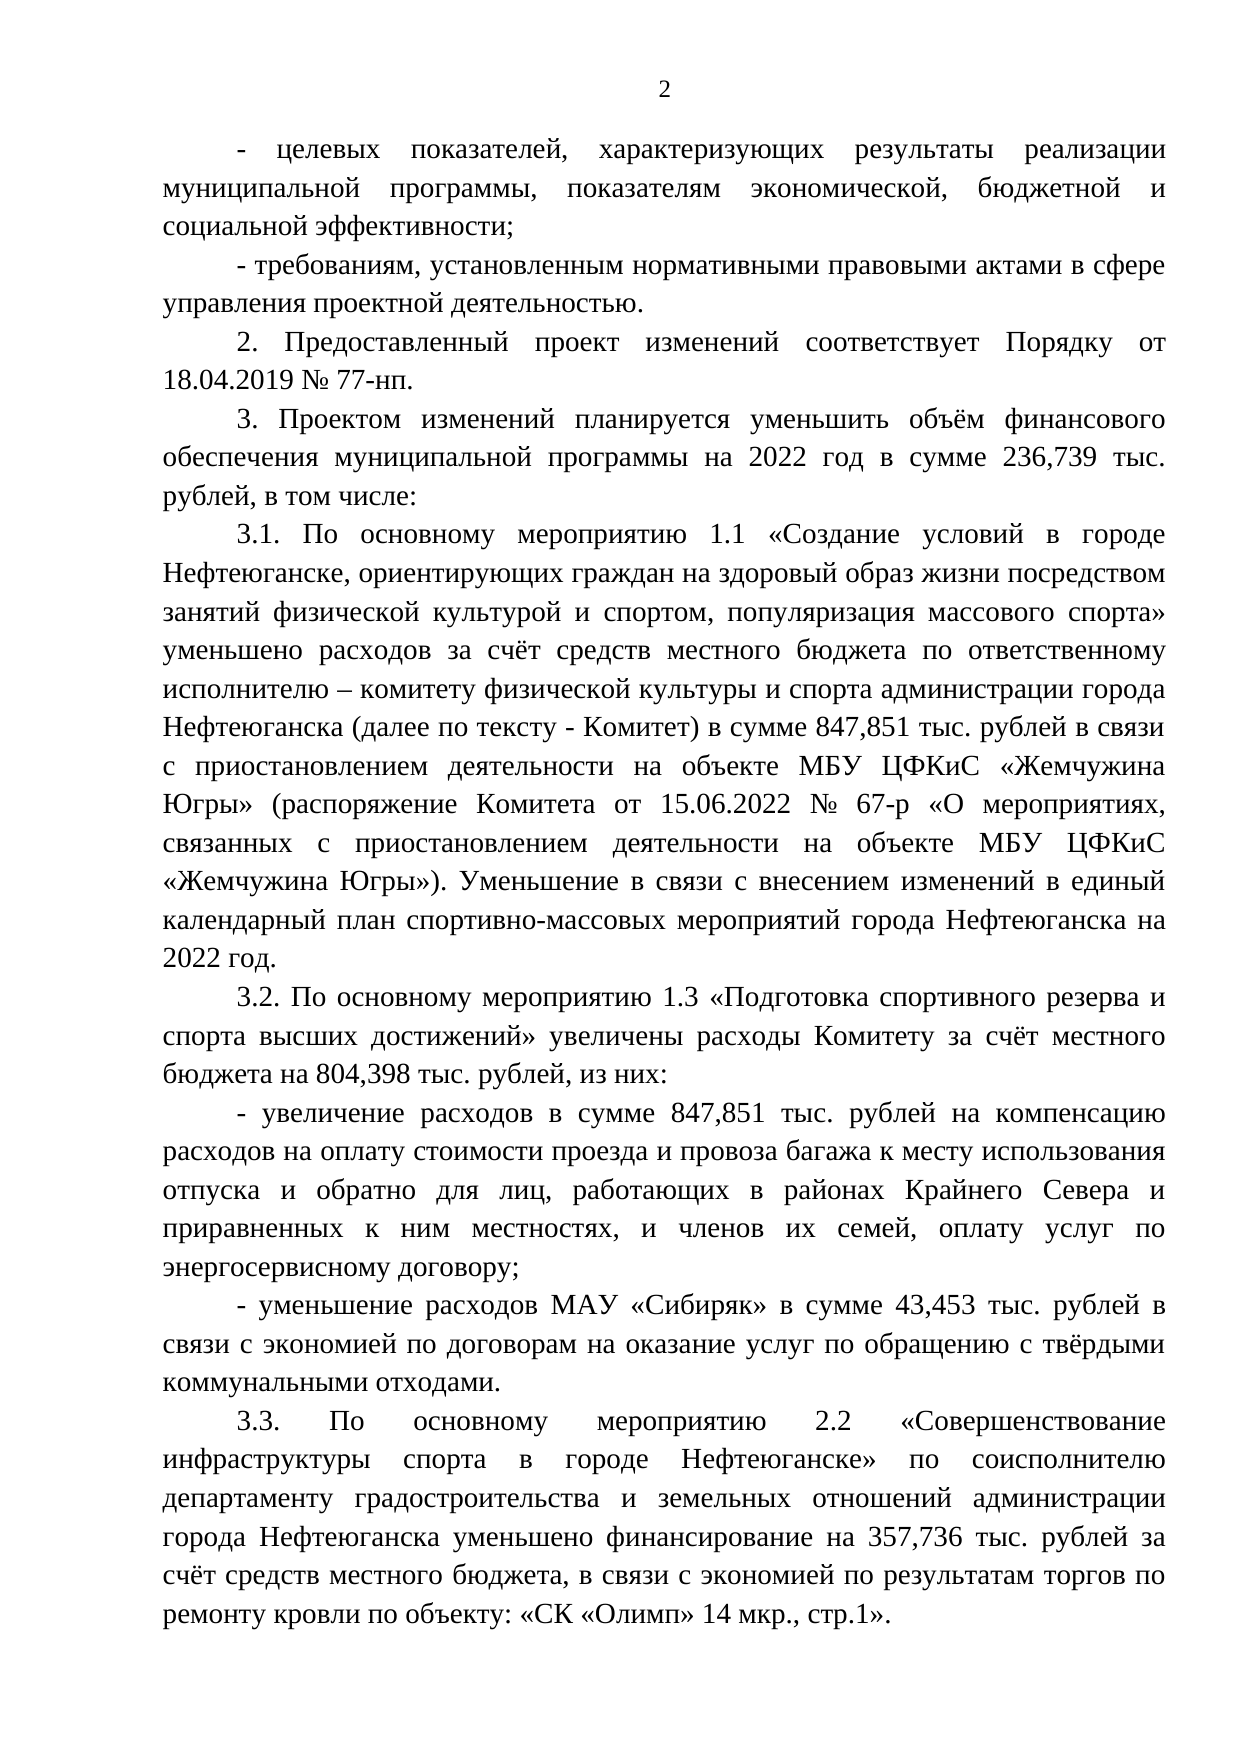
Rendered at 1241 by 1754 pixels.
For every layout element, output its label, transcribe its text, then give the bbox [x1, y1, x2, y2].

text - уменьшение расходов МАУ «Сибиряк» в сумме 43,453 тыс. рублей в связи с экономией по договорам на оказание услуг по обращению с твёрдыми коммунальными отходами. [162, 1287, 1167, 1398]
text - целевых показателей, характеризующих результаты реализации муниципальной программы, показателям экономической, бюджетной и социальной эффективности; [162, 131, 1167, 242]
text - требованиям, установленным нормативными правовыми актами в сфере управления проектной деятельностью. [162, 247, 1167, 319]
text 3.2. По основному мероприятию 1.3 «Подготовка спортивного резерва и спорта высших достижений» увеличены расходы Комитету за счёт местного бюджета на 804,398 тыс. рублей, из них: [162, 979, 1167, 1090]
text 3. Проектом изменений планируется уменьшить объём финансового обеспечения муниципальной программы на 2022 год в сумме 236,739 тыс. рублей, в том числе: [162, 401, 1167, 512]
text 3.3. По основному мероприятию 2.2 «Совершенствование инфраструктуры спорта в городе Нефтеюганске» по соисполнителю департаменту градостроительства и земельных отношений администрации города Нефтеюганска уменьшено финансирование на 357,736 тыс. рублей за счёт средств местного бюджета, в связи с экономией по результатам торгов по ремонту кровли по объекту: «СК «Олимп» 14 мкр., стр.1». [162, 1403, 1167, 1629]
text 3.1. По основному мероприятию 1.1 «Создание условий в городе Нефтеюганске, ориентирующих граждан на здоровый образ жизни посредством занятий физической культурой и спортом, популяризация массового спорта» уменьшено расходов за счёт средств местного бюджета по ответственному исполнителю – комитету физической культуры и спорта администрации города Нефтеюганска (далее по тексту - Комитет) в сумме 847,851 тыс. рублей в связи с приостановлением деятельности на объекте МБУ ЦФКиС «Жемчужина Югры» (распоряжение Комитета от 15.06.2022 № 67-р «О мероприятиях, связанных с приостановлением деятельности на объекте МБУ ЦФКиС «Жемчужина Югры»). Уменьшение в связи с внесением изменений в единый календарный план спортивно-массовых мероприятий города Нефтеюганска на 2022 год. [162, 517, 1167, 974]
text 2. Предоставленный проект изменений соответствует Порядку от 18.04.2019 № 77-нп. [162, 324, 1167, 396]
text - увеличение расходов в сумме 847,851 тыс. рублей на компенсацию расходов на оплату стоимости проезда и провоза багажа к месту использования отпуска и обратно для лиц, работающих в районах Крайнего Севера и приравненных к ним местностях, и членов их семей, оплату услуг по энергосервисному договору; [162, 1095, 1167, 1282]
